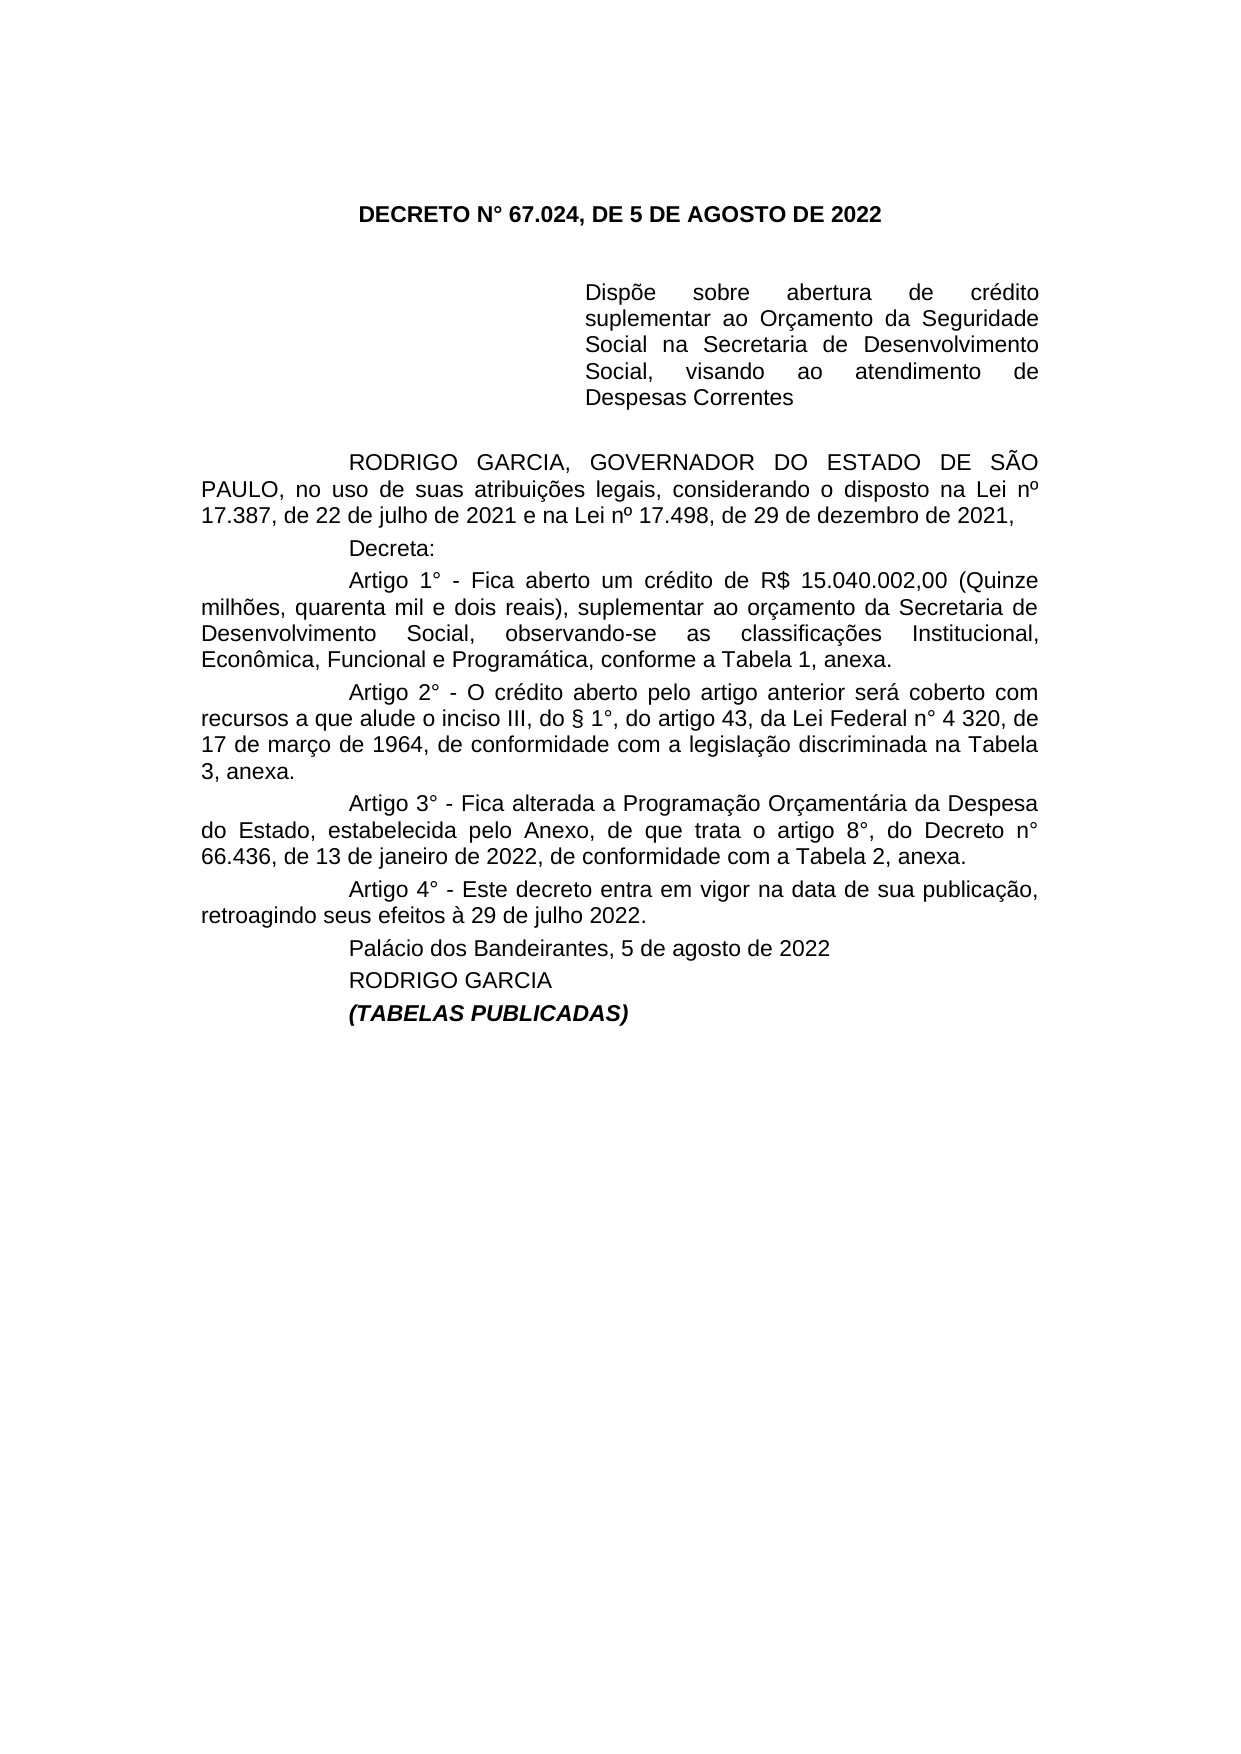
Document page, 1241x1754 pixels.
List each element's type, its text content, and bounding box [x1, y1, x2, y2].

text (TABELAS PUBLICADAS) [201, 1000, 1039, 1026]
text Artigo 1° - Fica aberto um crédito de R$ 15.040.002,00 (Quinze milhões, quarenta mil e dois reais), suplementar ao orçamento da Secretaria de Desenvolvimento Social, observando-se as classificações Institucional, Econômica, Funcional e Programática, conforme a Tabela 1, anexa. [201, 567, 1039, 672]
text RODRIGO GARCIA, GOVERNADOR DO ESTADO DE SÃO PAULO, no uso de suas atribuições legais, considerando o disposto na Lei nº 17.387, de 22 de julho de 2021 e na Lei nº 17.498, de 29 de dezembro de 2021, [201, 449, 1039, 528]
text Artigo 4° - Este decreto entra em vigor na data de sua publicação, retroagindo seus efeitos à 29 de julho 2022. [201, 876, 1039, 928]
text Decreta: [201, 534, 1039, 561]
text Palácio dos Bandeirantes, 5 de agosto de 2022 [201, 935, 1039, 961]
text Artigo 3° - Fica alterada a Programação Orçamentária da Despesa do Estado, estabelecida pelo Anexo, de que trata o artigo 8°, do Decreto n° 66.436, de 13 de janeiro de 2022, de conformidade com a Tabela 2, anexa. [201, 790, 1039, 869]
text RODRIGO GARCIA [201, 967, 1039, 994]
text DECRETO N° 67.024, DE 5 DE AGOSTO DE 2022 [201, 201, 1039, 227]
text Dispõe sobre abertura de crédito suplementar ao Orçamento da Seguridade Social na Secretaria de Desenvolvimento Social, visando ao atendimento de Despesas Correntes [585, 278, 1039, 410]
text Artigo 2° - O crédito aberto pelo artigo anterior será coberto com recursos a que alude o inciso III, do § 1°, do artigo 43, da Lei Federal n° 4 320, de 17 de março de 1964, de conformidade com a legislação discriminada na Tabela 3, anexa. [201, 679, 1039, 784]
